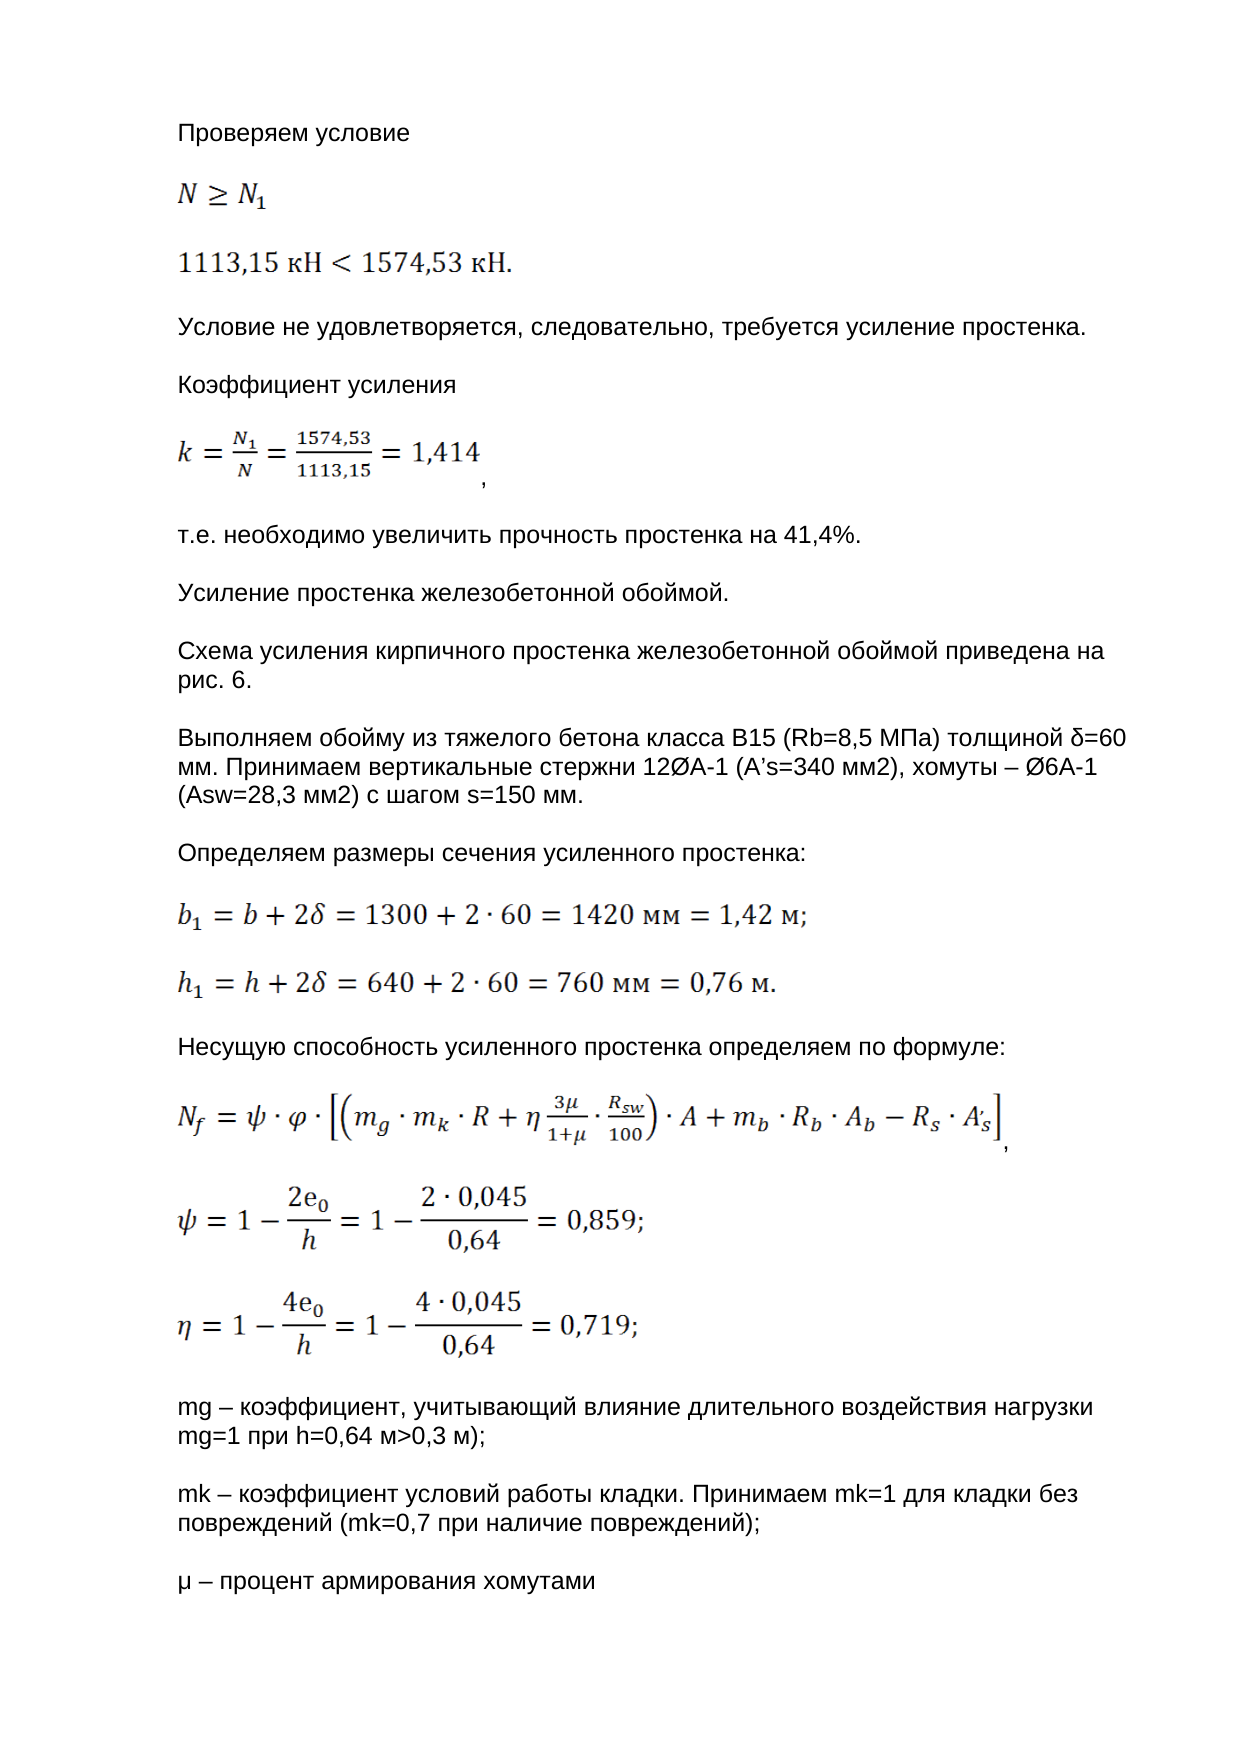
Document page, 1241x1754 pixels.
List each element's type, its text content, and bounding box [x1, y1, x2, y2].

picture [177, 964, 776, 1004]
text mk – коэффициент условий работы кладки. Принимаем mk=1 для кладки без повреждений (mk=0,7 при наличие повреждений); [177, 1479, 1152, 1536]
text Схема усиления кирпичного простенка железобетонной обоймой приведена на рис. 6. [177, 636, 1152, 694]
picture [177, 1288, 638, 1364]
text mg – коэффициент, учитывающий влияние длительного воздействия нагрузки mg=1 при h=0,64 м>0,3 м); [177, 1392, 1152, 1450]
picture [177, 428, 480, 486]
picture [177, 896, 807, 936]
text Проверяем условие [177, 118, 1152, 147]
picture [177, 244, 512, 284]
text Несущую способность усиленного простенка определяем по формуле: [177, 1032, 1152, 1061]
picture [177, 176, 268, 215]
text Определяем размеры сечения усиленного простенка: [177, 838, 1152, 867]
picture [177, 1090, 1003, 1150]
text μ – процент армирования хомутами [177, 1566, 1152, 1594]
text Условие не удовлетворяется, следовательно, требуется усиление простенка. [177, 312, 1152, 341]
picture [177, 1183, 643, 1259]
text Выполняем обойму из тяжелого бетона класса В15 (Rb=8,5 МПа) толщиной δ=60 мм. Принимаем вертикальные стержни 12ØА-1 (А’s=340 мм2), хомуты – Ø6А-1 (Asw=28,3 мм2) с шагом s=150 мм. [177, 723, 1152, 809]
text Усиление простенка железобетонной обоймой. [177, 578, 1152, 607]
text Коэффициент усиления [177, 370, 1152, 399]
text т.е. необходимо увеличить прочность простенка на 41,4%. [177, 520, 1152, 549]
